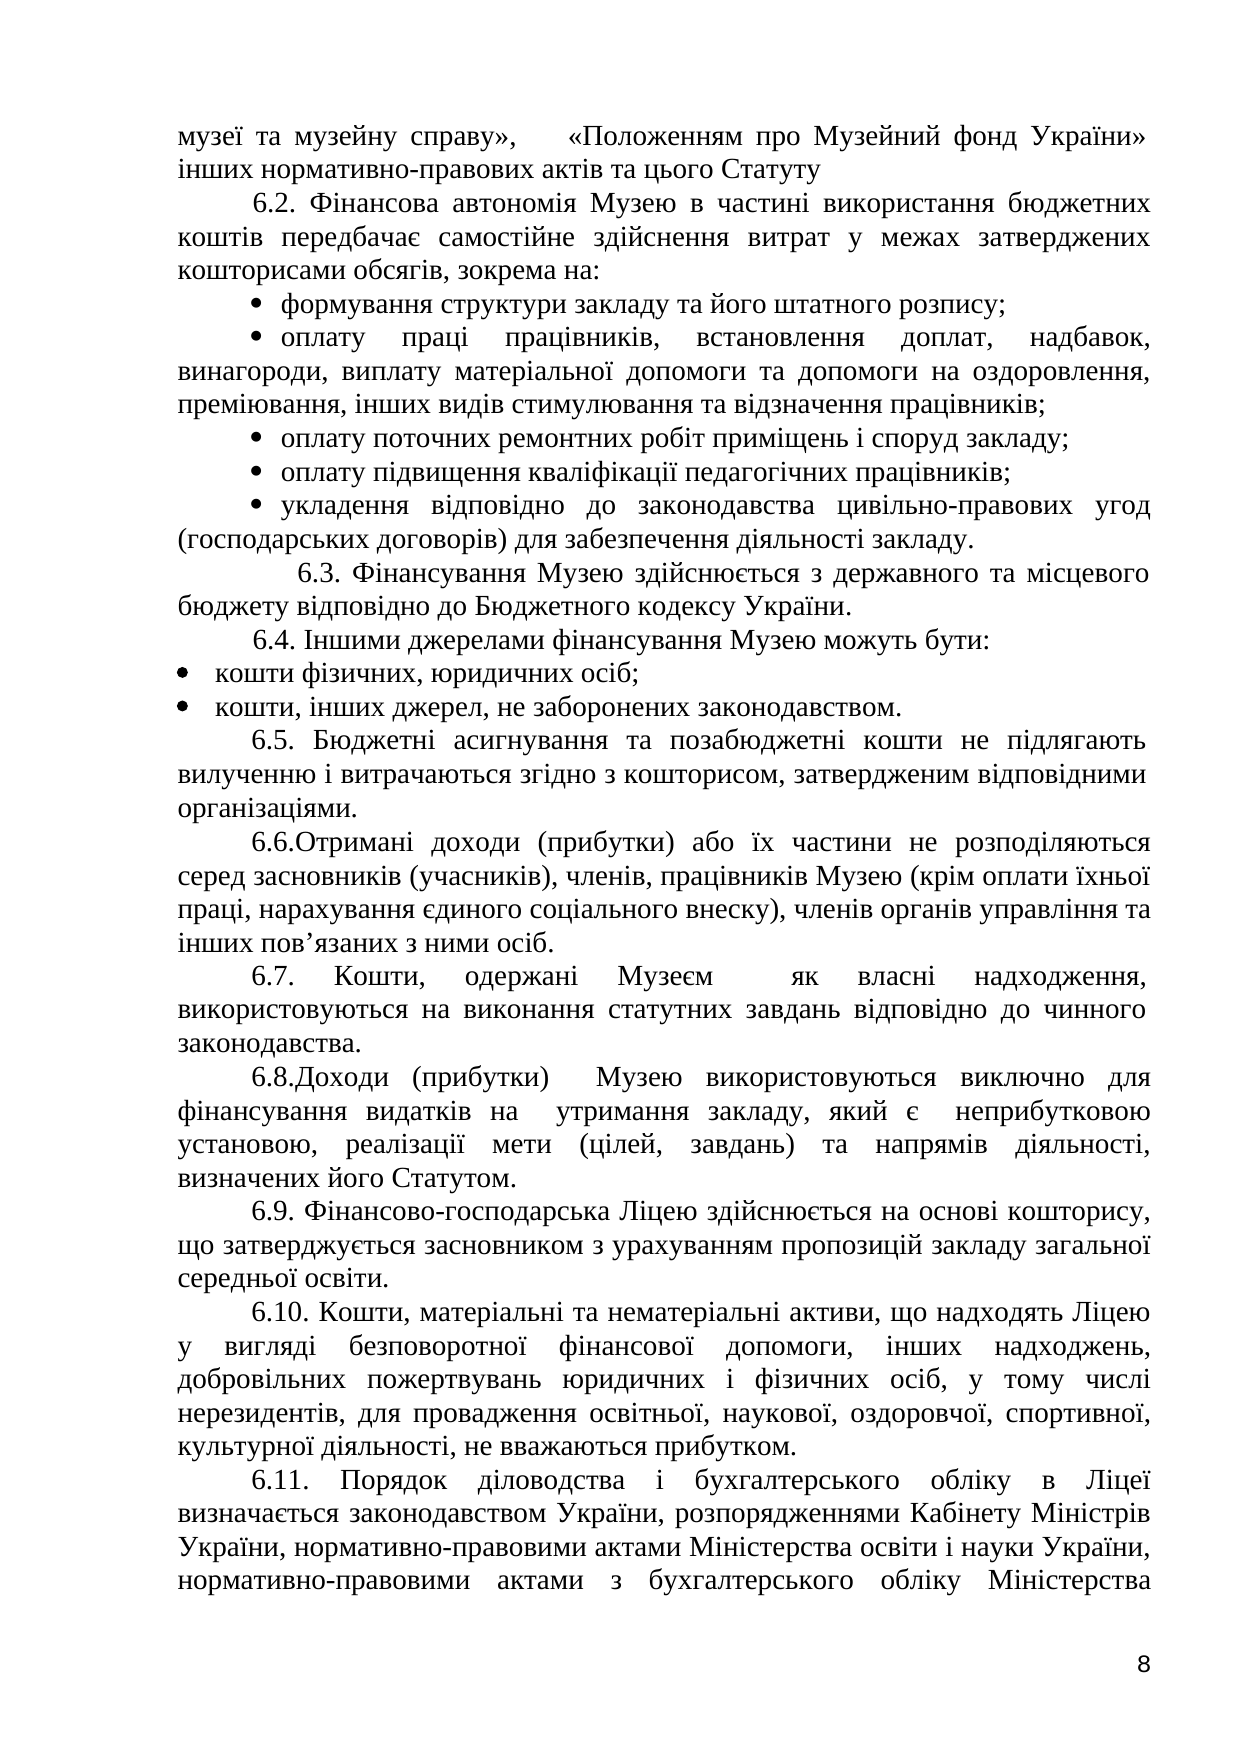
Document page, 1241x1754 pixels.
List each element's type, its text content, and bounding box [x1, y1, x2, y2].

list оплату праці працівників, встановлення доплат, надбавок, винагороди, виплату матеріальної допомоги та допомоги на оздоровлення, преміювання, інших видів стимулювання та відзначення працівників; [177, 319, 1152, 420]
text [177, 118, 1147, 185]
list укладення відповідно до законодавства цивільно-правових угод (господарських договорів) для забезпечення діяльності закладу. [177, 487, 1152, 555]
text 6.6.Отримані доходи (прибутки) або їх частини не розподіляються серед засновників (учасників), членів, працівників Музею (крім оплати їхньої праці, нарахування єдиного соціального внеску), членів органів управління та інших пов’язаних з ними осіб. [177, 824, 1152, 959]
list формування структури закладу та його штатного розпису; [251, 286, 1152, 319]
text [177, 1462, 1152, 1596]
text 6.4. Іншими джерелами фінансування Музею можуть бути: [177, 622, 1152, 655]
text 6.8.Доходи (прибутки) Музею використовуються виключно для фінансування видатків на утримання закладу, який є неприбутковою установою, реалізації мети (цілей, завдань) та напрямів діяльності, визначених його Статутом. [177, 1059, 1152, 1193]
list оплату поточних ремонтних робіт приміщень і споруд закладу; [251, 420, 1152, 454]
text 6.3. Фінансування Музею здійснюється з державного та місцевого бюджету відповідно до Бюджетного кодексу України. [177, 555, 1152, 622]
text 6.10. Кошти, матеріальні та нематеріальні активи, що надходять Ліцею у вигляді безповоротної фінансової допомоги, інших надходжень, добровільних пожертвувань юридичних і фізичних осіб, у тому числі нерезидентів, для провадження освітньої, наукової, оздоровчої, спортивної, культурної діяльності, не вважаються прибутком. [177, 1294, 1152, 1462]
list оплату підвищення кваліфікації педагогічних працівників; [251, 454, 1152, 487]
list кошти, інших джерел, не заборонених законодавством. [177, 689, 1152, 723]
list кошти фізичних, юридичних осіб; [177, 655, 1152, 689]
text 6.9. Фінансово-господарська Ліцею здійснюється на основі кошторису, що затверджується засновником з урахуванням пропозицій закладу загальної середньої освіти. [177, 1193, 1152, 1294]
text 6.7. Кошти, одержані Музеєм як власні надходження, використовуються на виконання статутних завдань відповідно до чинного законодавства. [177, 959, 1147, 1059]
text 6.2. Фінансова автономія Музею в частині використання бюджетних коштів передбачає самостійне здійснення витрат у межах затверджених кошторисами обсягів, зокрема на: [177, 185, 1152, 286]
text 6.5. Бюджетні асигнування та позабюджетні кошти не підлягають вилученню і витрачаються згідно з кошторисом, затвердженим відповідними організаціями. [177, 723, 1147, 824]
